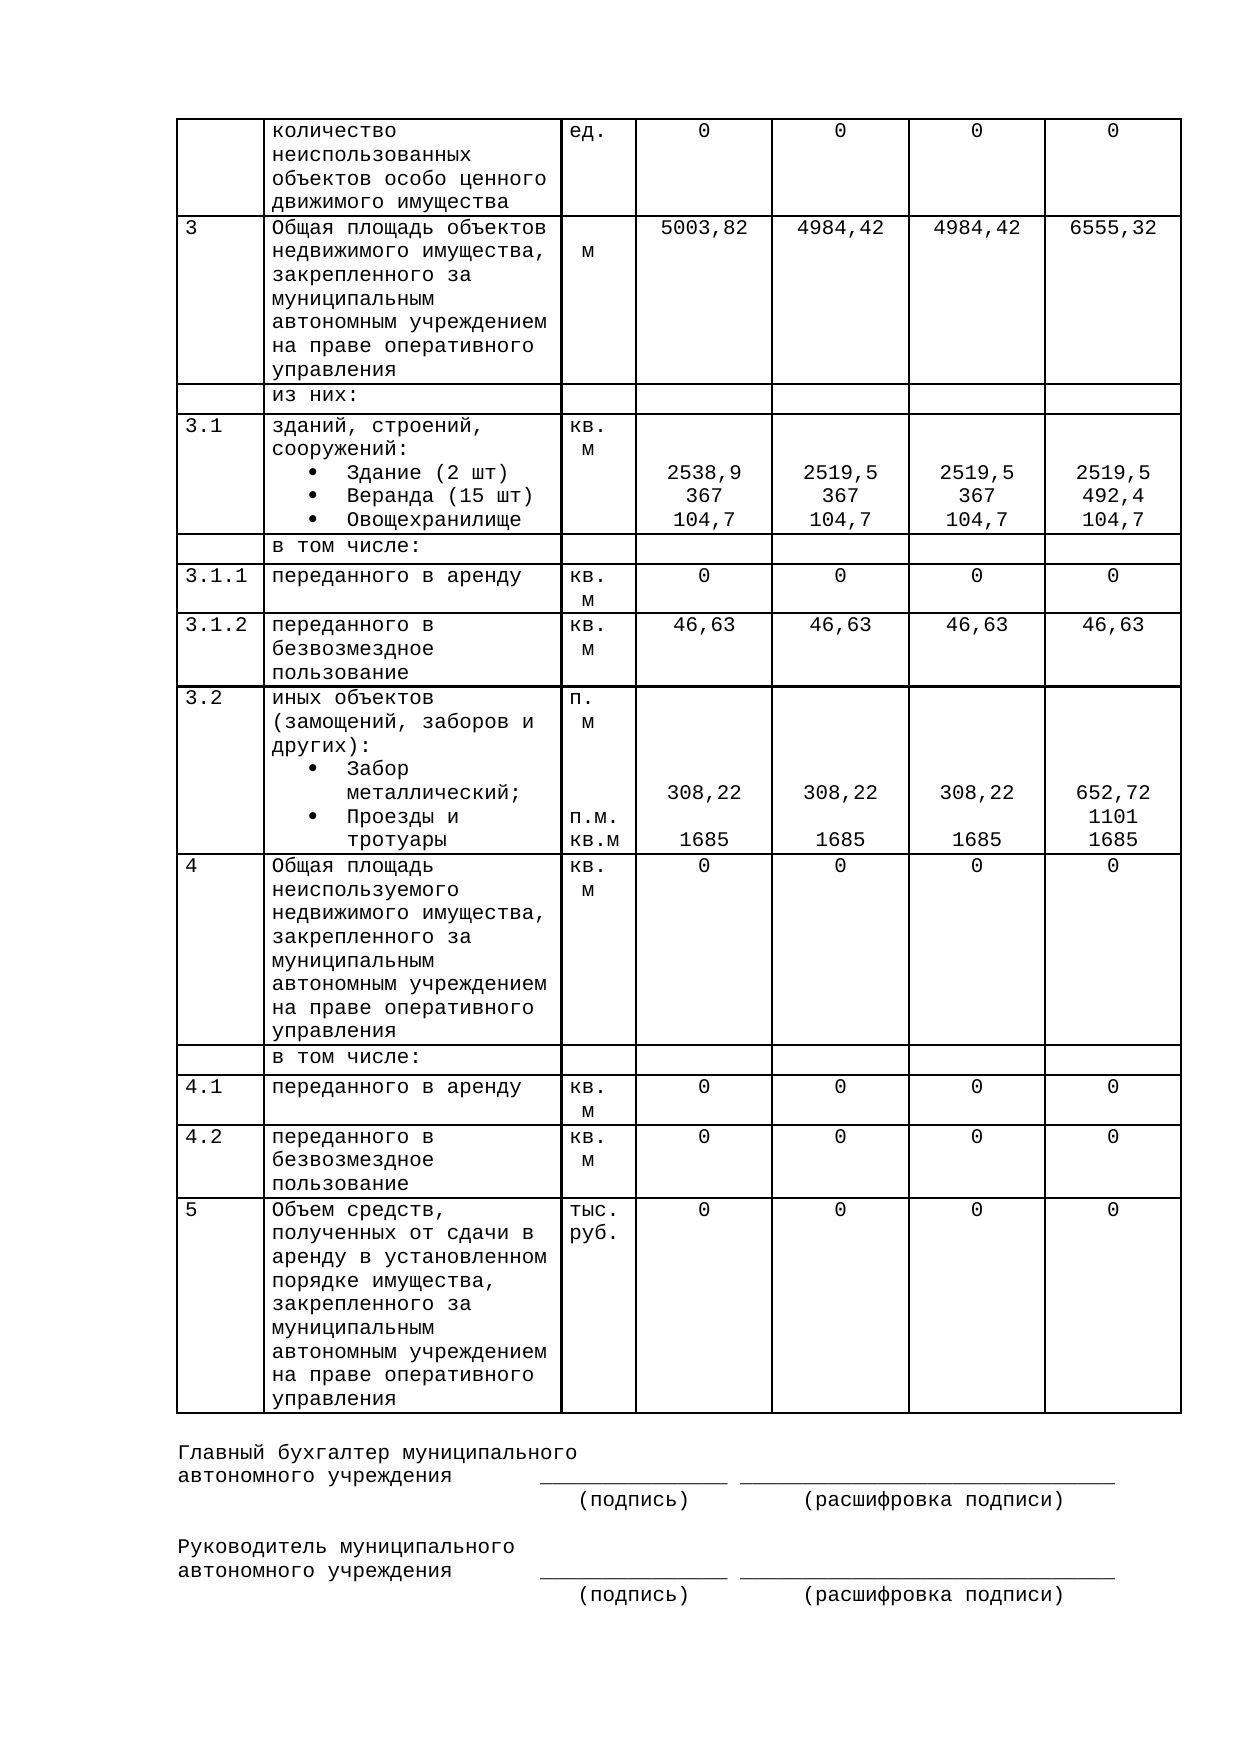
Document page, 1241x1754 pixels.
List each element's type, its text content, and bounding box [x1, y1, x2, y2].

table_cell [563, 385, 635, 412]
text Руководитель муниципального [177, 1536, 1152, 1560]
table_cell 0 [910, 855, 1044, 1044]
table_cell 0 [773, 1126, 908, 1197]
table_cell 0 [1046, 1076, 1180, 1124]
table_cell п. м п.м. кв.м [563, 688, 635, 853]
table_cell [910, 535, 1044, 563]
table_cell [637, 1046, 771, 1074]
table_cell 4.2 [178, 1126, 263, 1197]
table_cell 0 [910, 565, 1044, 612]
table_cell 308,22 1685 [910, 688, 1044, 853]
table_cell [637, 385, 771, 412]
table_cell [563, 535, 635, 563]
text Главный бухгалтер муниципального [177, 1442, 1152, 1465]
table_cell [1046, 1046, 1180, 1074]
table_cell 0 [910, 1126, 1044, 1197]
table_cell 0 [910, 120, 1044, 215]
table_cell 0 [1046, 1199, 1180, 1412]
table_cell 6555,32 [1046, 217, 1180, 382]
table_cell [910, 1046, 1044, 1074]
table_cell [773, 385, 908, 412]
table_cell 0 [773, 120, 908, 215]
table_cell 2519,5 492,4 104,7 [1046, 415, 1180, 533]
table_cell [773, 535, 908, 563]
table_cell [773, 1046, 908, 1074]
table_cell [178, 385, 263, 412]
table_cell 3 [178, 217, 263, 382]
table_cell кв. м [563, 565, 635, 612]
table_cell 0 [1046, 565, 1180, 612]
table_cell 46,63 [1046, 614, 1180, 685]
table_cell 3.1.2 [178, 614, 263, 685]
table_cell 46,63 [910, 614, 1044, 685]
table_cell Общая площадь неиспользуемого недвижимого имущества, закрепленного за муниципальным автономным учреждением на праве оперативного управления [265, 855, 560, 1044]
table_cell кв. м [563, 614, 635, 685]
table_cell 0 [773, 1199, 908, 1412]
table_cell [1046, 385, 1180, 412]
table_cell [178, 535, 263, 563]
table_cell в том числе: [265, 535, 560, 563]
table_cell 0 [773, 565, 908, 612]
table_cell 4 [178, 855, 263, 1044]
table_cell Объем средств, полученных от сдачи в аренду в установленном порядке имущества, закрепленного за муниципальным автономным учреждением на праве оперативного управления [265, 1199, 560, 1412]
table_cell из них: [265, 385, 560, 412]
table_cell м [563, 217, 635, 382]
table_cell 2538,9 367 104,7 [637, 415, 771, 533]
table_cell 46,63 [637, 614, 771, 685]
table_cell переданного в аренду [265, 1076, 560, 1124]
table_cell ед. [563, 120, 635, 215]
table_cell [563, 1046, 635, 1074]
table_cell кв. м [563, 855, 635, 1044]
table_cell 3.1 [178, 415, 263, 533]
table_cell [178, 1046, 263, 1074]
table_cell переданного в безвозмездное пользование [265, 614, 560, 685]
table_cell 0 [773, 855, 908, 1044]
table_cell Общая площадь объектов недвижимого имущества, закрепленного за муниципальным автономным учреждением на праве оперативного управления [265, 217, 560, 382]
table_cell 5003,82 [637, 217, 771, 382]
table_cell 308,22 1685 [773, 688, 908, 853]
table_cell количество неиспользованных объектов особо ценного движимого имущества [265, 120, 560, 215]
table_cell 0 [637, 120, 771, 215]
table_cell 0 [773, 1076, 908, 1124]
text автономного учреждения _______________ ______________________________ [177, 1560, 1152, 1583]
text (подпись) (расшифровка подписи) [177, 1489, 1152, 1513]
table_cell кв. м [563, 1126, 635, 1197]
table_cell 0 [637, 1076, 771, 1124]
table_cell [1046, 535, 1180, 563]
table_cell иных объектов (замощений, заборов и других): Забор металлический; Проезды и тротуары [265, 688, 560, 853]
table_cell 0 [910, 1076, 1044, 1124]
table_cell 0 [1046, 120, 1180, 215]
table_cell 0 [910, 1199, 1044, 1412]
table_cell кв. м [563, 415, 635, 533]
text (подпись) (расшифровка подписи) [177, 1583, 1152, 1607]
table_cell переданного в аренду [265, 565, 560, 612]
table_cell 0 [637, 1126, 771, 1197]
table_cell в том числе: [265, 1046, 560, 1074]
table_cell 2519,5 367 104,7 [773, 415, 908, 533]
table_cell 308,22 1685 [637, 688, 771, 853]
table_cell 0 [637, 855, 771, 1044]
table_cell 0 [1046, 855, 1180, 1044]
table_cell [910, 385, 1044, 412]
table_cell 3.2 [178, 688, 263, 853]
table_cell переданного в безвозмездное пользование [265, 1126, 560, 1197]
table_cell кв. м [563, 1076, 635, 1124]
table_cell 652,72 1101 1685 [1046, 688, 1180, 853]
table_cell зданий, строений, сооружений: Здание (2 шт) Веранда (15 шт) Овощехранилище [265, 415, 560, 533]
table_cell 4984,42 [910, 217, 1044, 382]
table_cell 5 [178, 1199, 263, 1412]
table_cell 0 [1046, 1126, 1180, 1197]
table_cell тыс. руб. [563, 1199, 635, 1412]
table_cell 46,63 [773, 614, 908, 685]
table_cell 2519,5 367 104,7 [910, 415, 1044, 533]
text автономного учреждения _______________ ______________________________ [177, 1465, 1152, 1489]
table_cell 0 [637, 565, 771, 612]
table_cell [637, 535, 771, 563]
table_cell 4984,42 [773, 217, 908, 382]
table_cell 3.1.1 [178, 565, 263, 612]
table_cell 4.1 [178, 1076, 263, 1124]
table_cell [178, 120, 263, 215]
table_cell 0 [637, 1199, 771, 1412]
